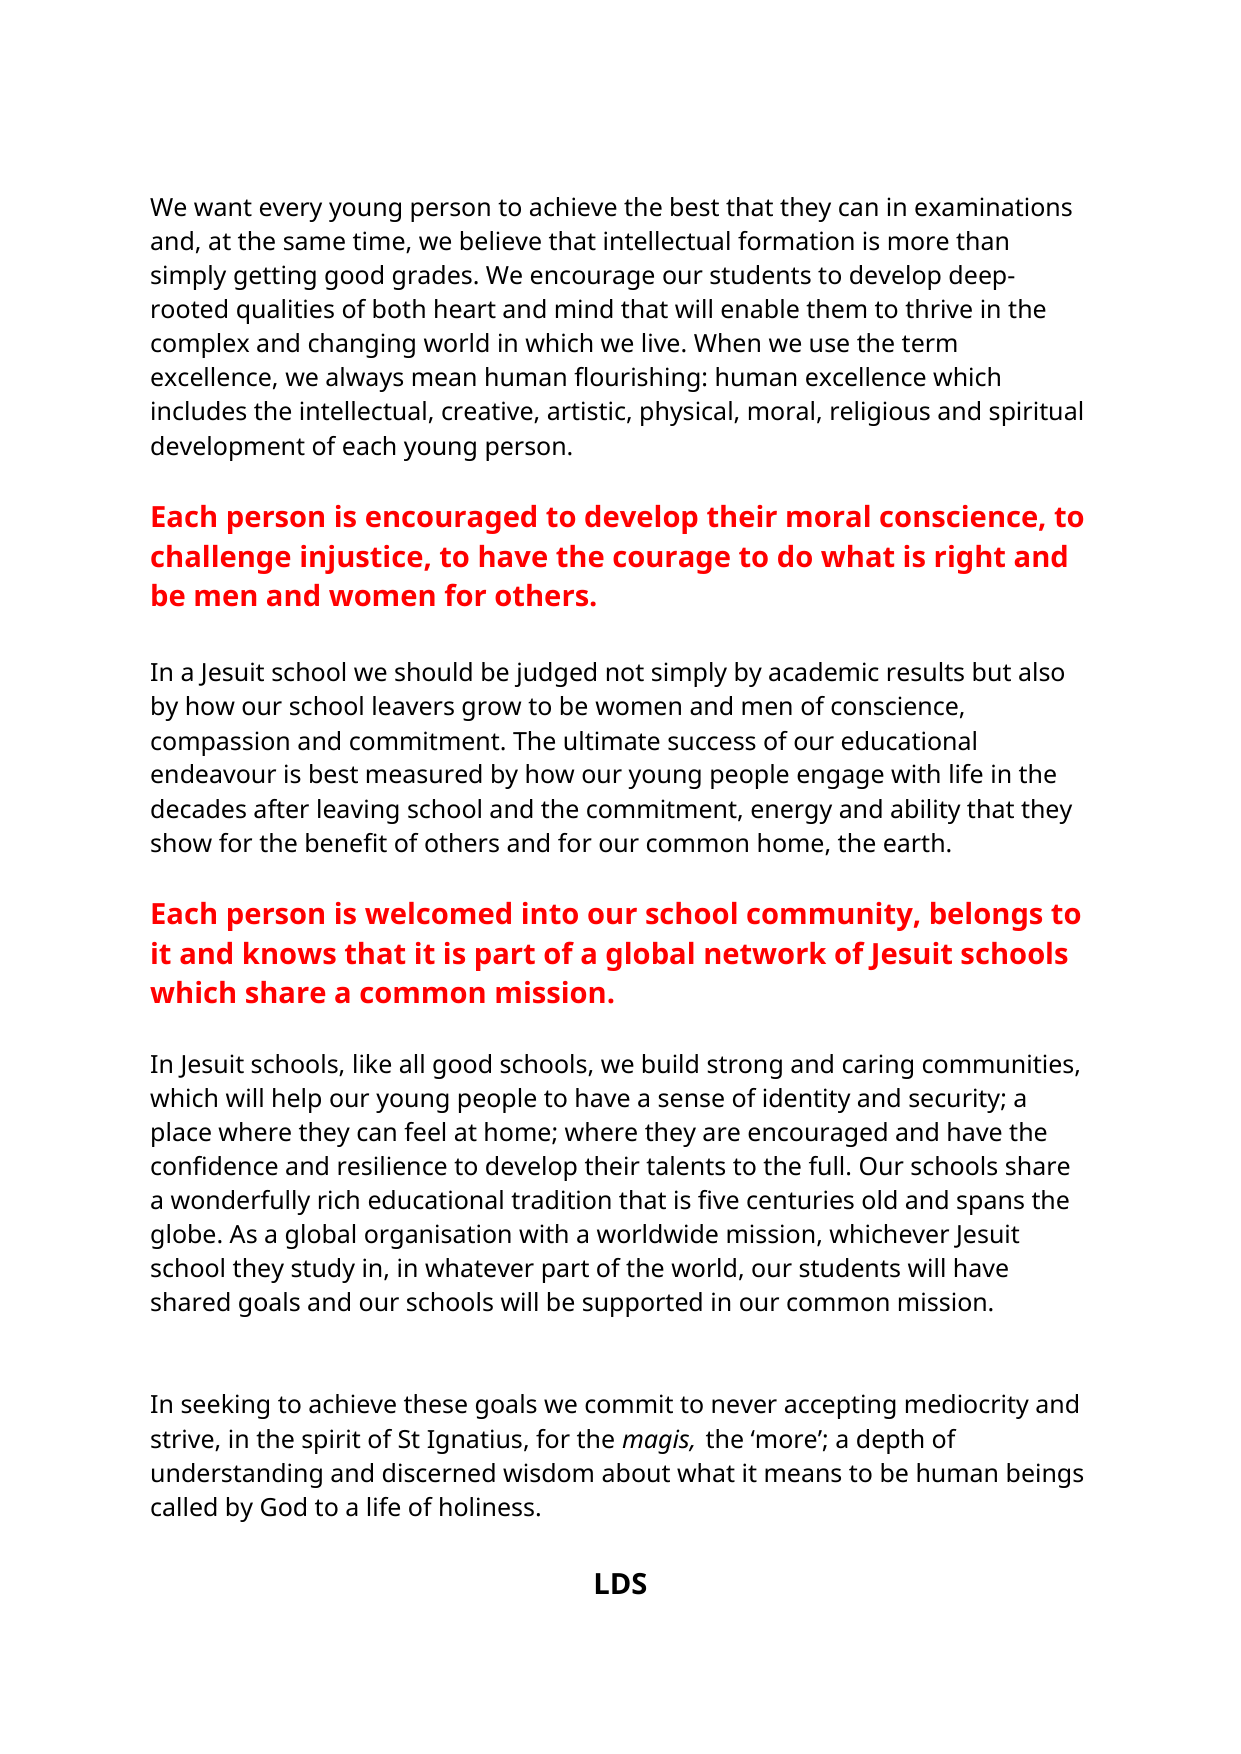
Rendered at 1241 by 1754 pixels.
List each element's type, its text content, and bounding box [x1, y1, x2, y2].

list In seeking to achieve these goals we commit to never accepting mediocrity and strive, in the spirit of St Ignatius, for the magis, the ‘more’; a depth of understanding and discerned wisdom about what it means to be human beings called by God to a life of holiness. [150, 1387, 1090, 1523]
list In Jesuit schools, like all good schools, we build strong and caring communities, which will help our young people to have a sense of identity and security; a place where they can feel at home; where they are encouraged and have the confidence and resilience to develop their talents to the full. Our schools share a wonderfully rich educational tradition that is five centuries old and spans the globe. As a global organisation with a worldwide mission, whichever Jesuit school they study in, in whatever part of the world, our students will have shared goals and our schools will be supported in our common mission. [150, 1047, 1090, 1319]
text LDS [150, 1563, 1090, 1603]
text In a Jesuit school we should be judged not simply by academic results but also by how our school leavers grow to be women and men of conscience, compassion and commitment. The ultimate success of our educational endeavour is best measured by how our young people engage with life in the decades after leaving school and the commitment, energy and ability that they show for the benefit of others and for our common home, the earth. [150, 655, 1090, 859]
text We want every young person to achieve the best that they can in examinations and, at the same time, we believe that intellectual formation is more than simply getting good grades. We encourage our students to develop deep-rooted qualities of both heart and mind that will enable them to thrive in the complex and changing world in which we live. When we use the term excellence, we always mean human flourishing: human excellence which includes the intellectual, creative, artistic, physical, moral, religious and spiritual development of each young person. [150, 190, 1090, 462]
text Each person is welcomed into our school community, belongs to it and knows that it is part of a global network of Jesuit schools which share a common mission. [150, 893, 1090, 1012]
text Each person is encouraged to develop their moral conscience, to challenge injustice, to have the courage to do what is right and be men and women for others. [150, 496, 1090, 615]
